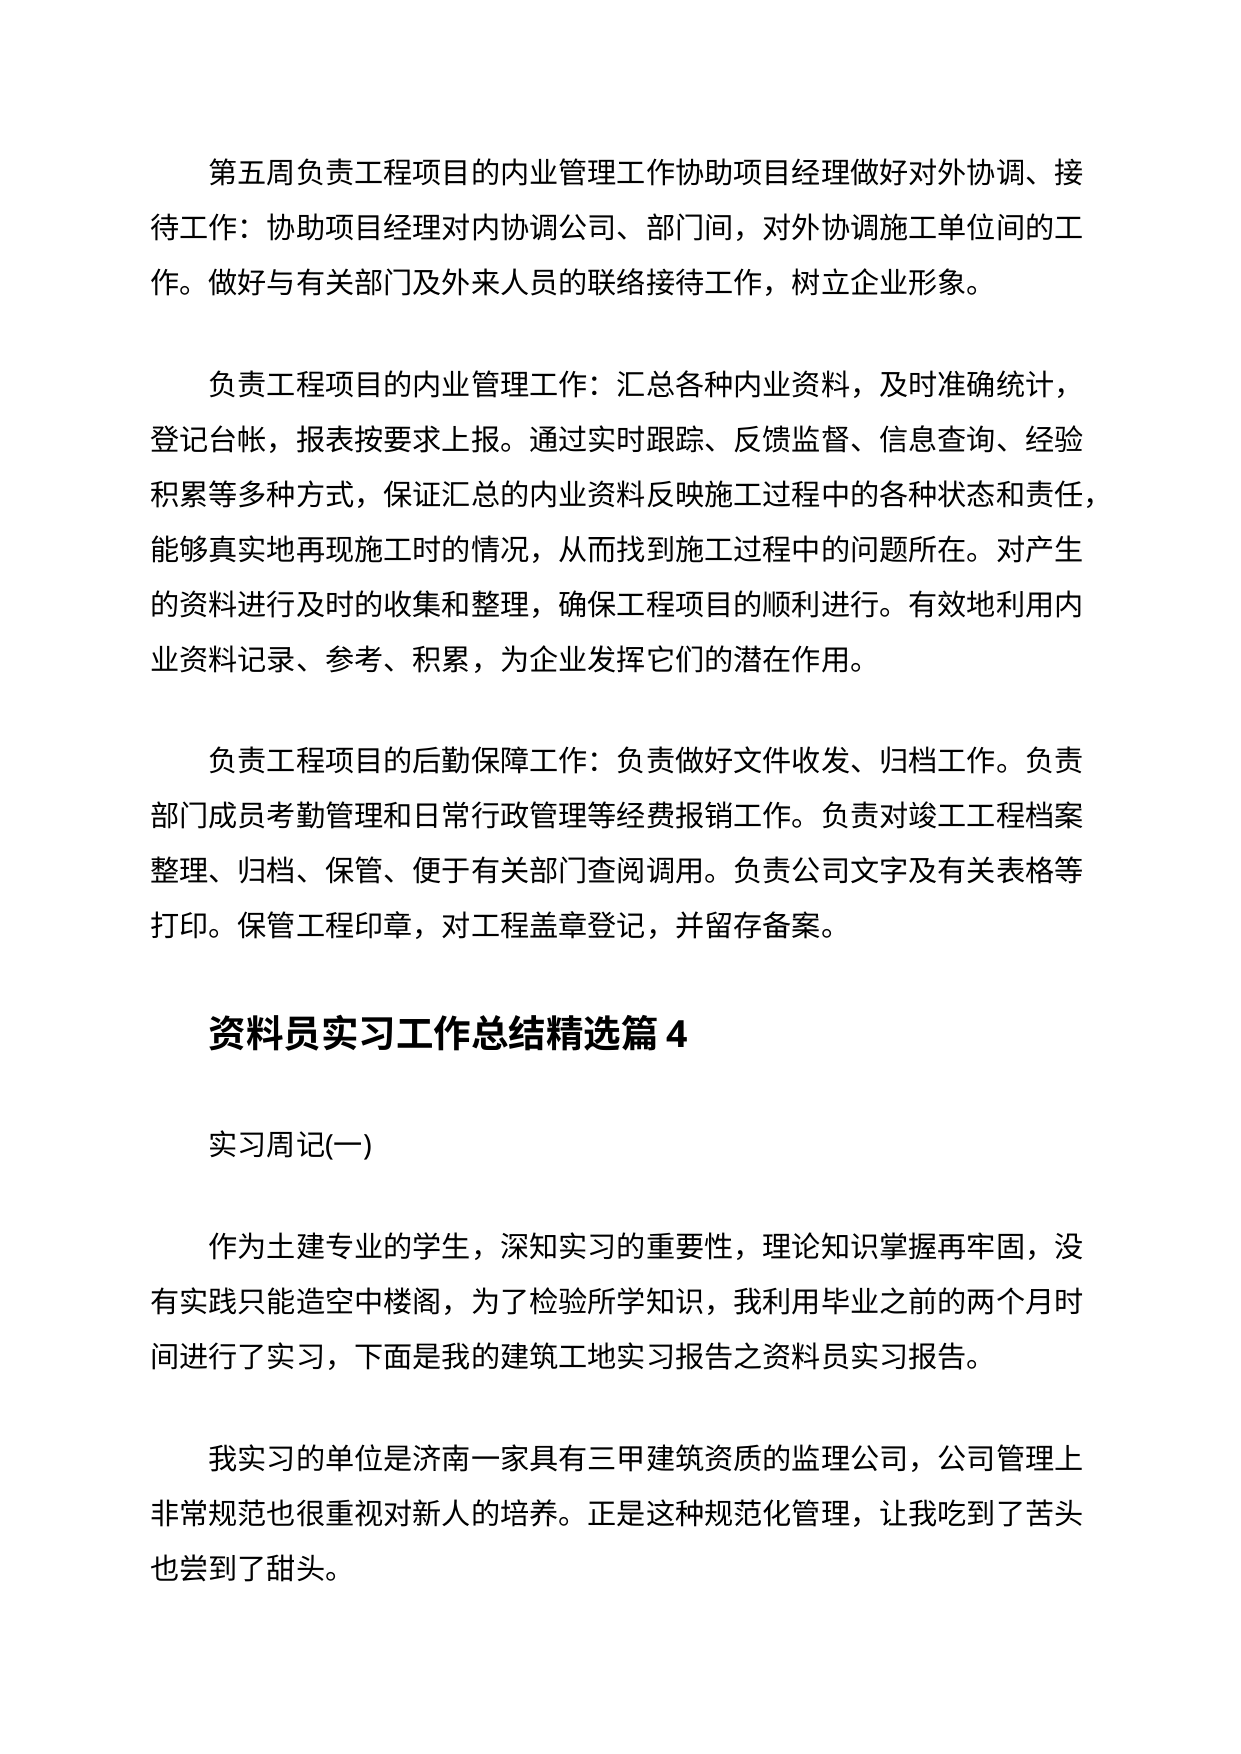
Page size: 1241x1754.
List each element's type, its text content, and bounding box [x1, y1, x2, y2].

text 实习周记(一) [150, 1122, 1090, 1164]
text 我实习的单位是济南一家具有三甲建筑资质的监理公司，公司管理上非常规范也很重视对新人的培养。正是这种规范化管理，让我吃到了苦头也尝到了甜头。 [150, 1435, 1090, 1587]
text 资料员实习工作总结精选篇4 [150, 1004, 1090, 1059]
text 负责工程项目的内业管理工作：汇总各种内业资料，及时准确统计，登记台帐，报表按要求上报。通过实时跟踪、反馈监督、信息查询、经验积累等多种方式，保证汇总的内业资料反映施工过程中的各种状态和责任，能够真实地再现施工时的情况，从而找到施工过程中的问题所在。对产生的资料进行及时的收集和整理，确保工程项目的顺利进行。有效地利用内业资料记录、参考、积累，为企业发挥它们的潜在作用。 [150, 362, 1090, 678]
text 作为土建专业的学生，深知实习的重要性，理论知识掌握再牢固，没有实践只能造空中楼阁，为了检验所学知识，我利用毕业之前的两个月时间进行了实习，下面是我的建筑工地实习报告之资料员实习报告。 [150, 1224, 1090, 1376]
text 第五周负责工程项目的内业管理工作协助项目经理做好对外协调、接待工作：协助项目经理对内协调公司、部门间，对外协调施工单位间的工作。做好与有关部门及外来人员的联络接待工作，树立企业形象。 [150, 150, 1090, 302]
text 负责工程项目的后勤保障工作：负责做好文件收发、归档工作。负责部门成员考勤管理和日常行政管理等经费报销工作。负责对竣工工程档案整理、归档、保管、便于有关部门查阅调用。负责公司文字及有关表格等打印。保管工程印章，对工程盖章登记，并留存备案。 [150, 738, 1090, 945]
